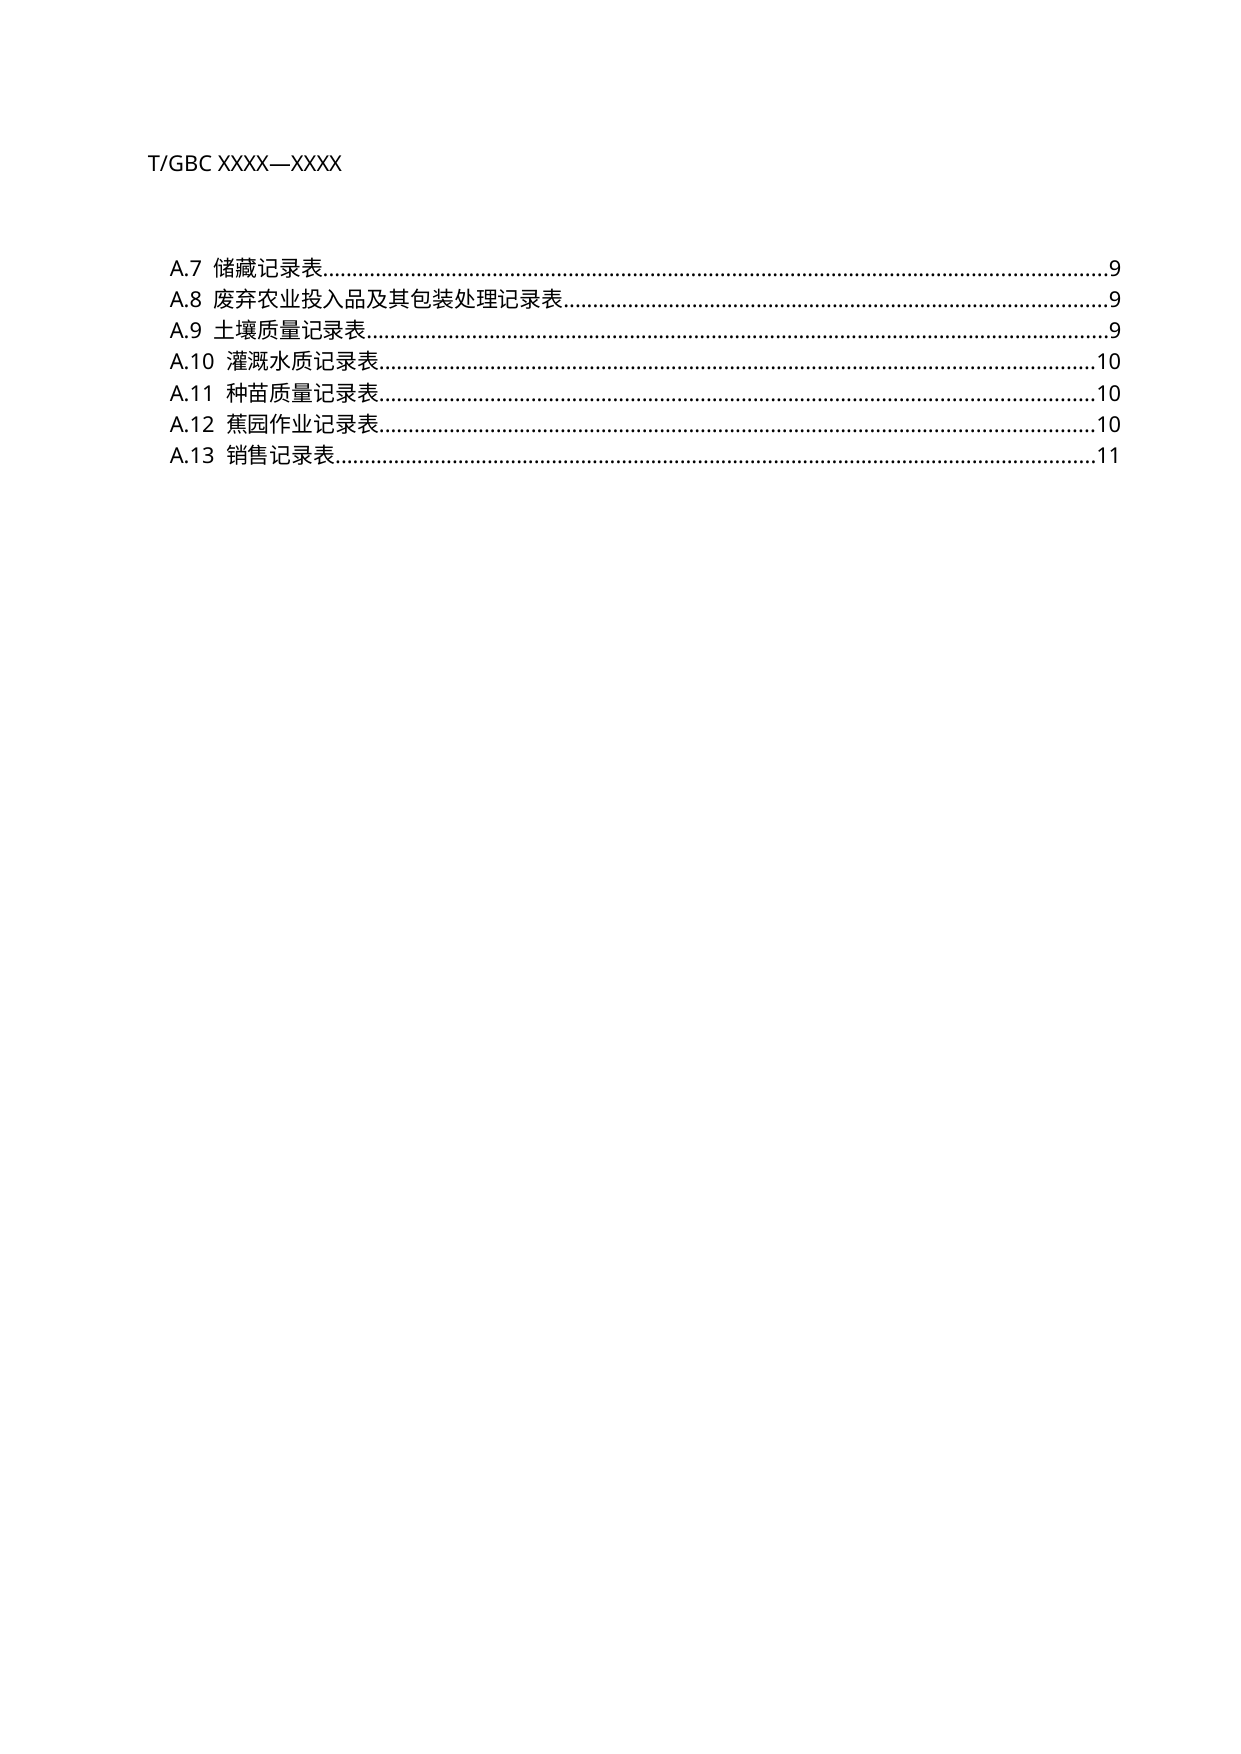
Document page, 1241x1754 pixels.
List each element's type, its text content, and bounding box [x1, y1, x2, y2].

text A.7 储藏记录表 9 [169, 251, 1122, 282]
text A.13 销售记录表 11 [169, 438, 1122, 470]
text A.8 废弃农业投入品及其包装处理记录表 9 [169, 282, 1122, 313]
text A.11 种苗质量记录表 10 [169, 376, 1122, 407]
text A.9 土壤质量记录表 9 [169, 313, 1122, 345]
text A.12 蕉园作业记录表 10 [169, 407, 1122, 438]
text A.10 灌溉水质记录表 10 [169, 345, 1122, 376]
